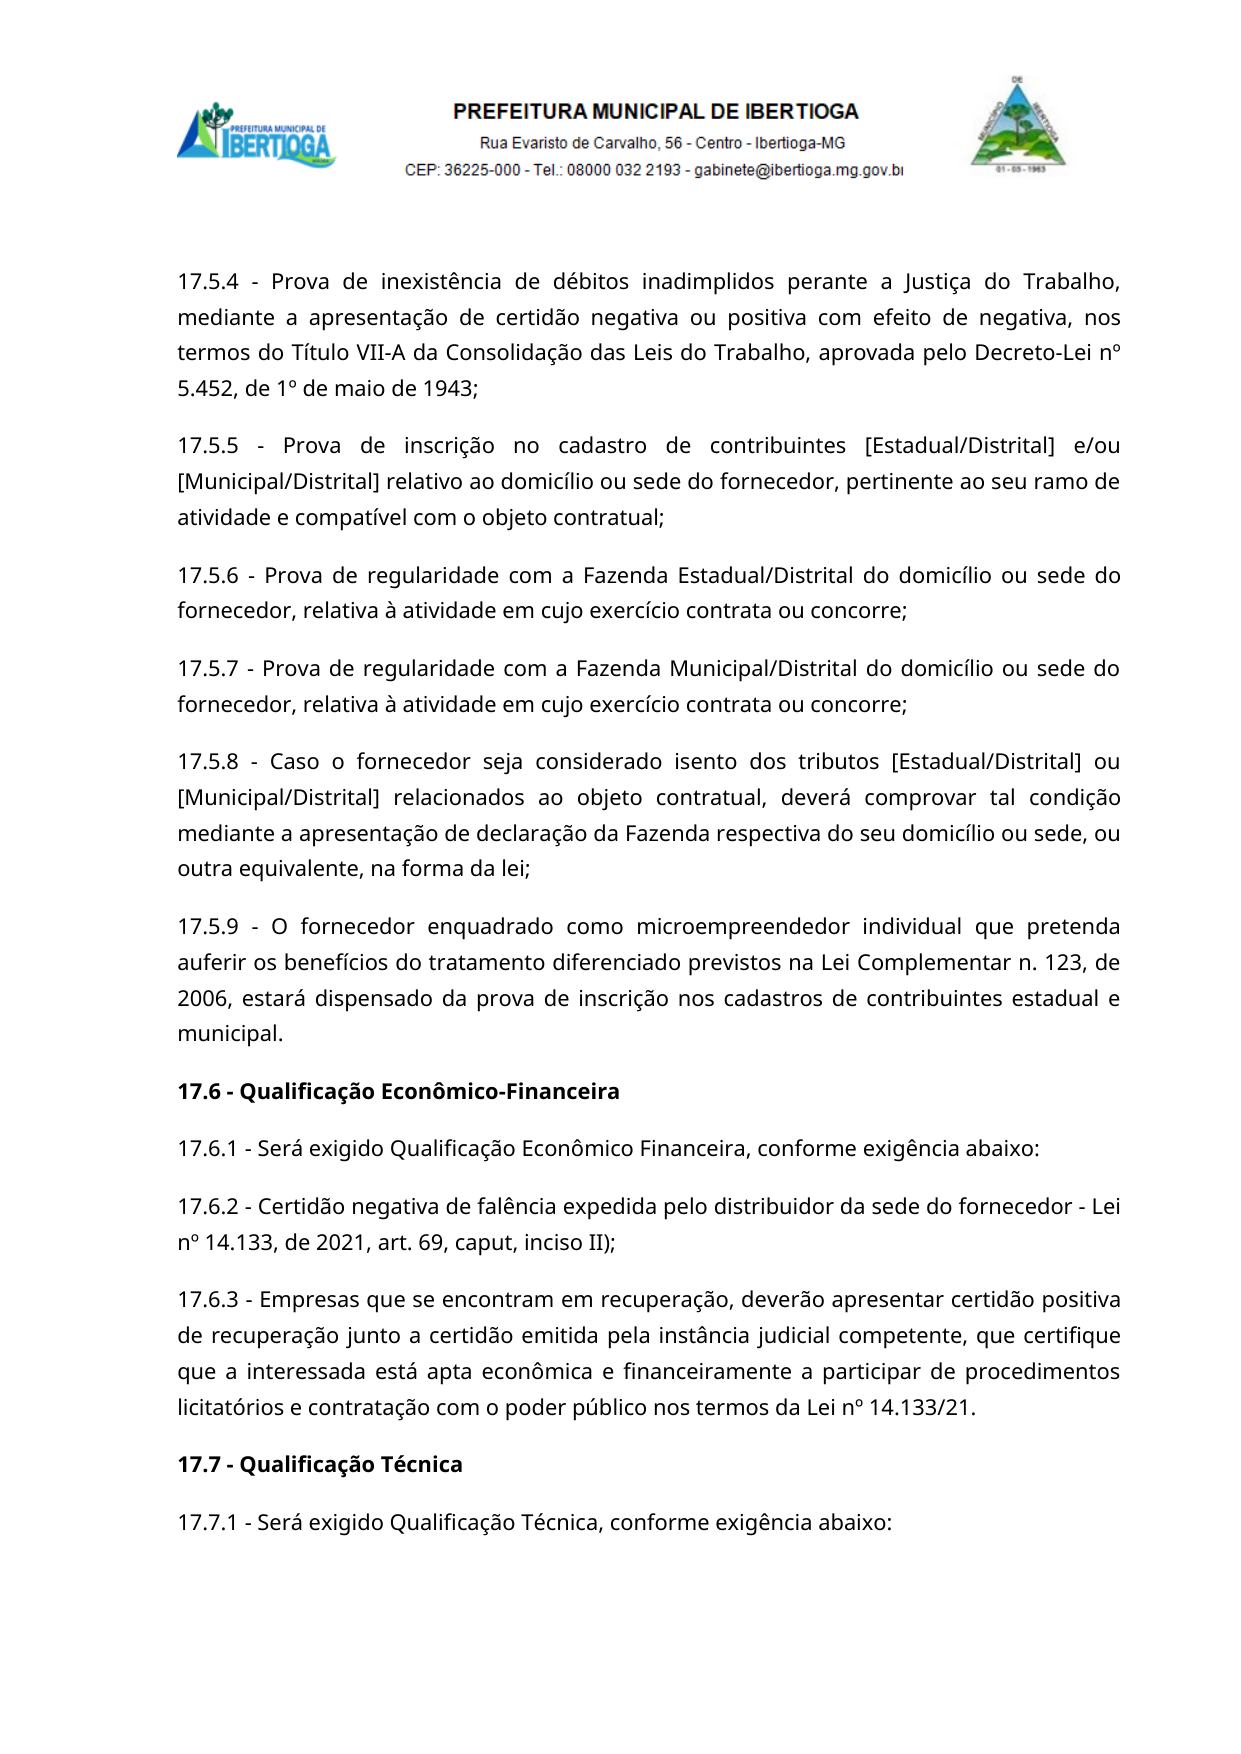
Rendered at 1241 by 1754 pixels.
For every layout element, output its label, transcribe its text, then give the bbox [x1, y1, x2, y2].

text 17.5.4 - Prova de inexistência de débitos inadimplidos perante a Justiça do Trabalho, mediante a apresentação de certidão negativa ou positiva com efeito de negativa, nos termos do Título VII-A da Consolidação das Leis do Trabalho, aprovada pelo Decreto-Lei nº 5.452, de 1º de maio de 1943; [177, 266, 1122, 403]
text 17.7.1 - Será exigido Qualificação Técnica, conforme exigência abaixo: [177, 1507, 1122, 1537]
text 17.7 - Qualificação Técnica [177, 1449, 1122, 1479]
text 17.5.9 - O fornecedor enquadrado como microempreendedor individual que pretenda auferir os benefícios do tratamento diferenciado previstos na Lei Complementar n. 123, de 2006, estará dispensado da prova de inscrição nos cadastros de contribuintes estadual e municipal. [177, 911, 1122, 1048]
text 17.5.5 - Prova de inscrição no cadastro de contribuintes [Estadual/Distrital] e/ou [Municipal/Distrital] relativo ao domicílio ou sede do fornecedor, pertinente ao seu ramo de atividade e compatível com o objeto contratual; [177, 431, 1122, 532]
text 17.5.7 - Prova de regularidade com a Fazenda Municipal/Distrital do domicílio ou sede do fornecedor, relativa à atividade em cujo exercício contrata ou concorre; [177, 653, 1122, 718]
text 17.5.8 - Caso o fornecedor seja considerado isento dos tributos [Estadual/Distrital] ou [Municipal/Distrital] relacionados ao objeto contratual, deverá comprovar tal condição mediante a apresentação de declaração da Fazenda respectiva do seu domicílio ou sede, ou outra equivalente, na forma da lei; [177, 746, 1122, 883]
text 17.6.1 - Será exigido Qualificação Econômico Financeira, conforme exigência abaixo: [177, 1133, 1122, 1163]
text 17.5.6 - Prova de regularidade com a Fazenda Estadual/Distrital do domicílio ou sede do fornecedor, relativa à atividade em cujo exercício contrata ou concorre; [177, 559, 1122, 625]
picture [177, 75, 1098, 200]
text 17.6.2 - Certidão negativa de falência expedida pelo distribuidor da sede do fornecedor - Lei nº 14.133, de 2021, art. 69, caput, inciso II); [177, 1191, 1122, 1257]
text 17.6 - Qualificação Econômico-Financeira [177, 1076, 1122, 1106]
text 17.6.3 - Empresas que se encontram em recuperação, deverão apresentar certidão positiva de recuperação junto a certidão emitida pela instância judicial competente, que certifique que a interessada está apta econômica e financeiramente a participar de procedimentos licitatórios e contratação com o poder público nos termos da Lei nº 14.133/21. [177, 1284, 1122, 1421]
